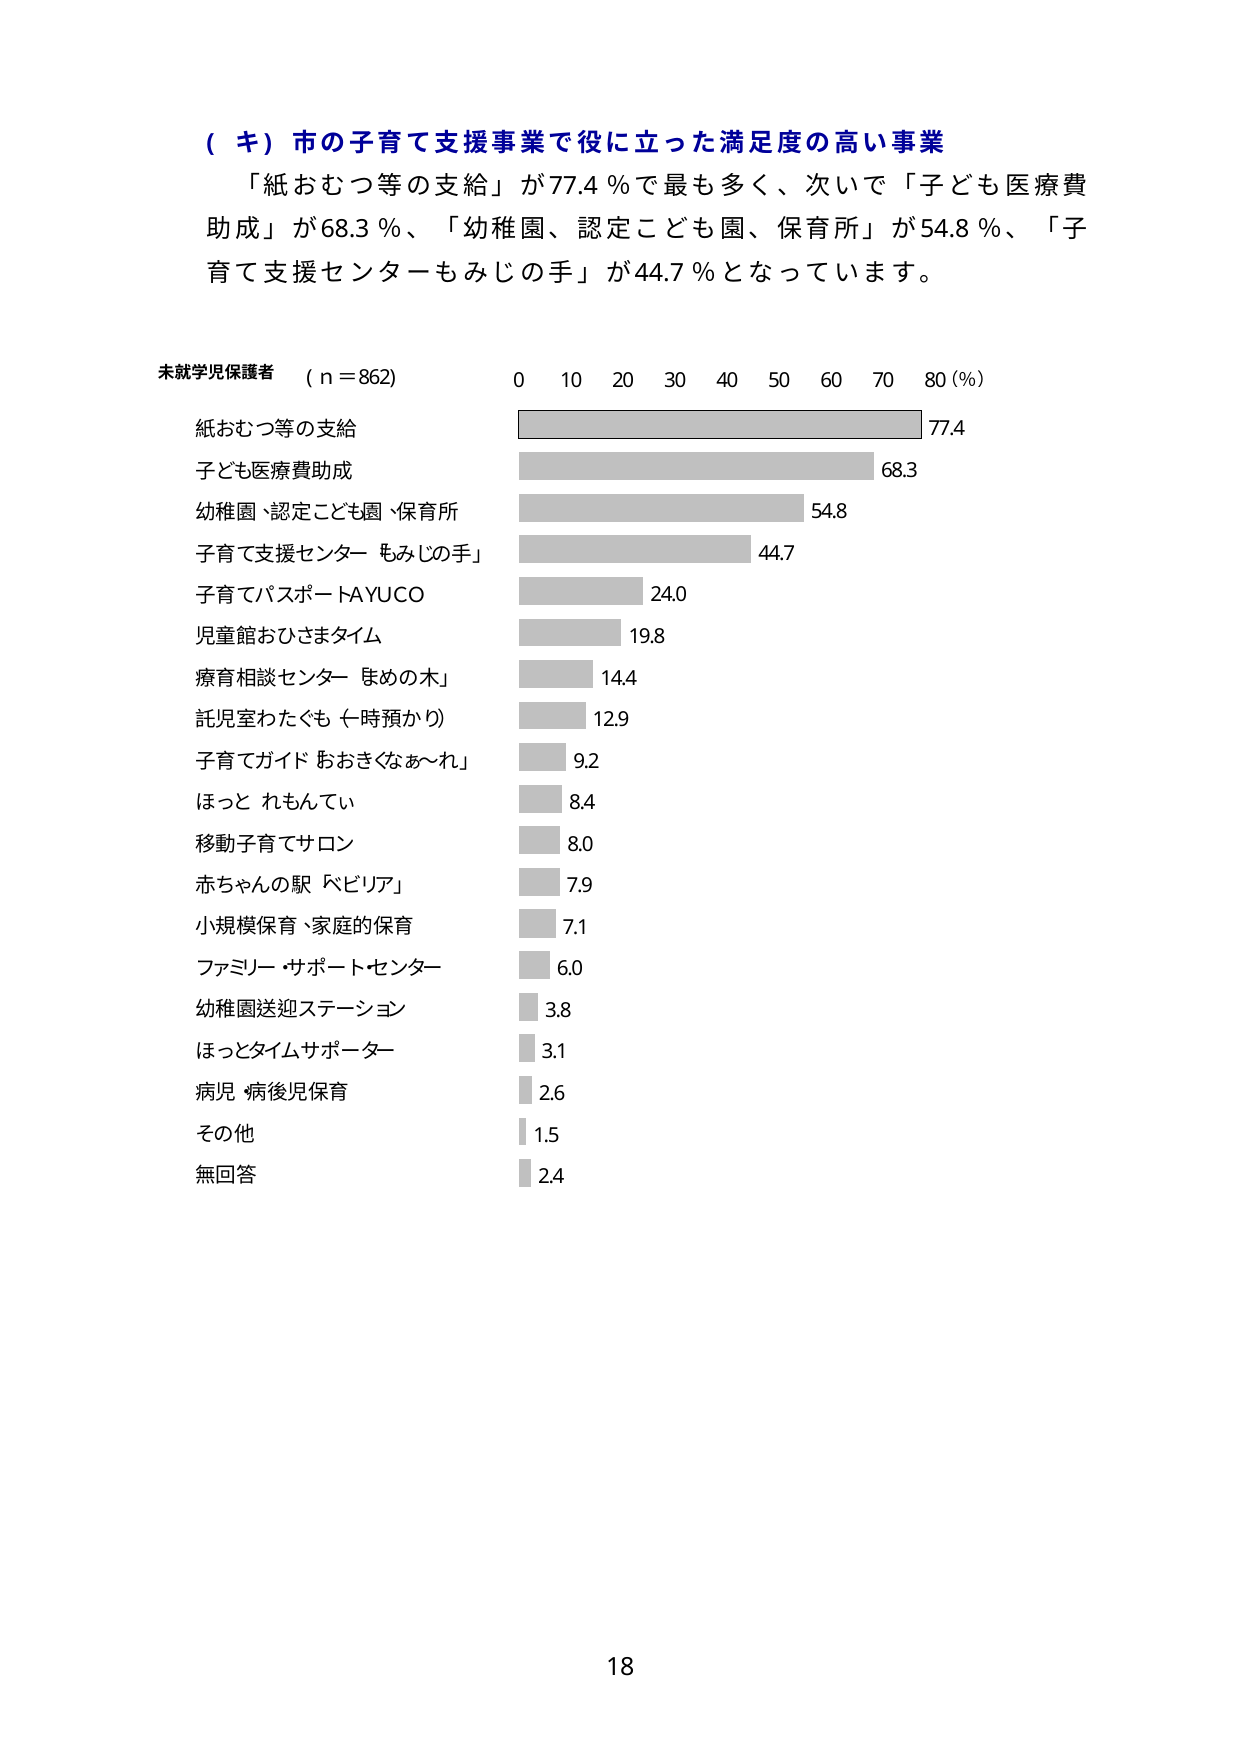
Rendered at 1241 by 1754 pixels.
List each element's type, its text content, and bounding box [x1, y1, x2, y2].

text 「紙おむつ等の支給」が77.4％で最も多く、次いで「子ども医療費助成」が68.3％、「幼稚園、認定こども園、保育所」が54.8％、「子育て支援センターもみじの手」が44.7％となっています。 [194, 162, 1105, 292]
text (キ)市の子育て支援事業で役に立った満足度の高い事業 [121, 119, 1119, 162]
